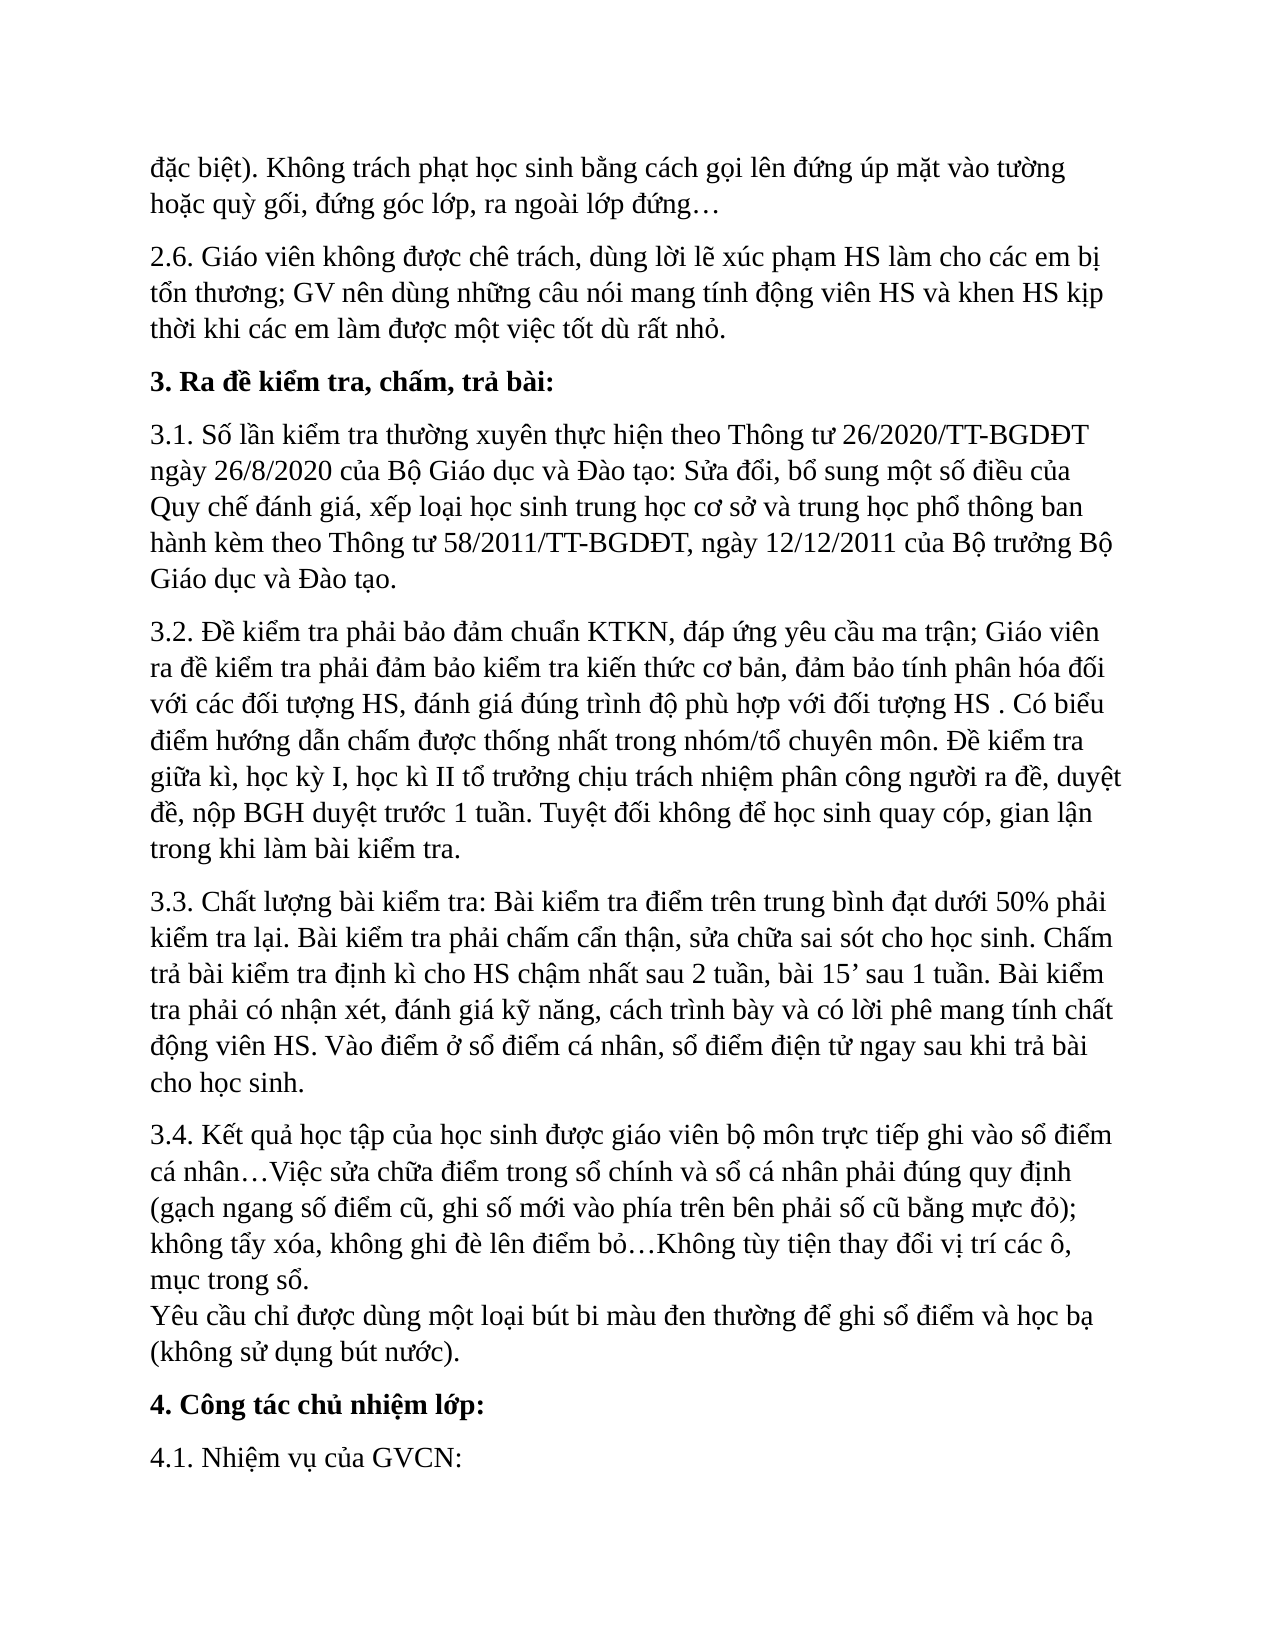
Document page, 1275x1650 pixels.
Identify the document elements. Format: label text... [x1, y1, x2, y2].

text 3.3. Chất lượng bài kiểm tra: Bài kiểm tra điểm trên trung bình đạt dưới 50% phải kiểm tra lại. Bài kiểm tra phải chấm cẩn thận, sửa chữa sai sót cho học sinh. Chấm trả bài kiểm tra định kì cho HS chậm nhất sau 2 tuần, bài 15’ sau 1 tuần. Bài kiểm tra phải có nhận xét, đánh giá kỹ năng, cách trình bày và có lời phê mang tính chất động viên HS. Vào điểm ở sổ điểm cá nhân, sổ điểm điện tử ngay sau khi trả bài cho học sinh. [150, 884, 1125, 1098]
text 3. Ra đề kiểm tra, chấm, trả bài: [150, 364, 1125, 398]
text 3.4. Kết quả học tập của học sinh được giáo viên bộ môn trực tiếp ghi vào sổ điểm cá nhân…Việc sửa chữa điểm trong sổ chính và sổ cá nhân phải đúng quy định (gạch ngang số điểm cũ, ghi số mới vào phía trên bên phải số cũ bằng mực đỏ); không tẩy xóa, không ghi đè lên điểm bỏ…Không tùy tiện thay đổi vị trí các ô, mục trong sổ. Yêu cầu chỉ được dùng một loại bút bi màu đen thường để ghi sổ điểm và học bạ (không sử dụng bút nước). [150, 1117, 1125, 1368]
text 3.2. Đề kiểm tra phải bảo đảm chuẩn KTKN, đáp ứng yêu cầu ma trận; Giáo viên ra đề kiểm tra phải đảm bảo kiểm tra kiến thức cơ bản, đảm bảo tính phân hóa đối với các đối tượng HS, đánh giá đúng trình độ phù hợp với đối tượng HS . Có biểu điểm hướng dẫn chấm được thống nhất trong nhóm/tổ chuyên môn. Đề kiểm tra giữa kì, học kỳ I, học kì II tổ trưởng chịu trách nhiệm phân công người ra đề, duyệt đề, nộp BGH duyệt trước 1 tuần. Tuyệt đối không để học sinh quay cóp, gian lận trong khi làm bài kiểm tra. [150, 614, 1125, 865]
text 2.6. Giáo viên không được chê trách, dùng lời lẽ xúc phạm HS làm cho các em bị tổn thương; GV nên dùng những câu nói mang tính động viên HS và khen HS kịp thời khi các em làm được một việc tốt dù rất nhỏ. [150, 239, 1125, 345]
text 4. Công tác chủ nhiệm lớp: [150, 1387, 1125, 1421]
text 4.1. Nhiệm vụ của GVCN: [150, 1440, 1125, 1473]
text 3.1. Số lần kiểm tra thường xuyên thực hiện theo Thông tư 26/2020/TT-BGDĐT ngày 26/8/2020 của Bộ Giáo dục và Đào tạo: Sửa đổi, bổ sung một số điều của Quy chế đánh giá, xếp loại học sinh trung học cơ sở và trung học phổ thông ban hành kèm theo Thông tư 58/2011/TT-BGDĐT, ngày 12/12/2011 của Bộ trưởng Bộ Giáo dục và Đào tạo. [150, 417, 1125, 595]
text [150, 150, 1125, 220]
